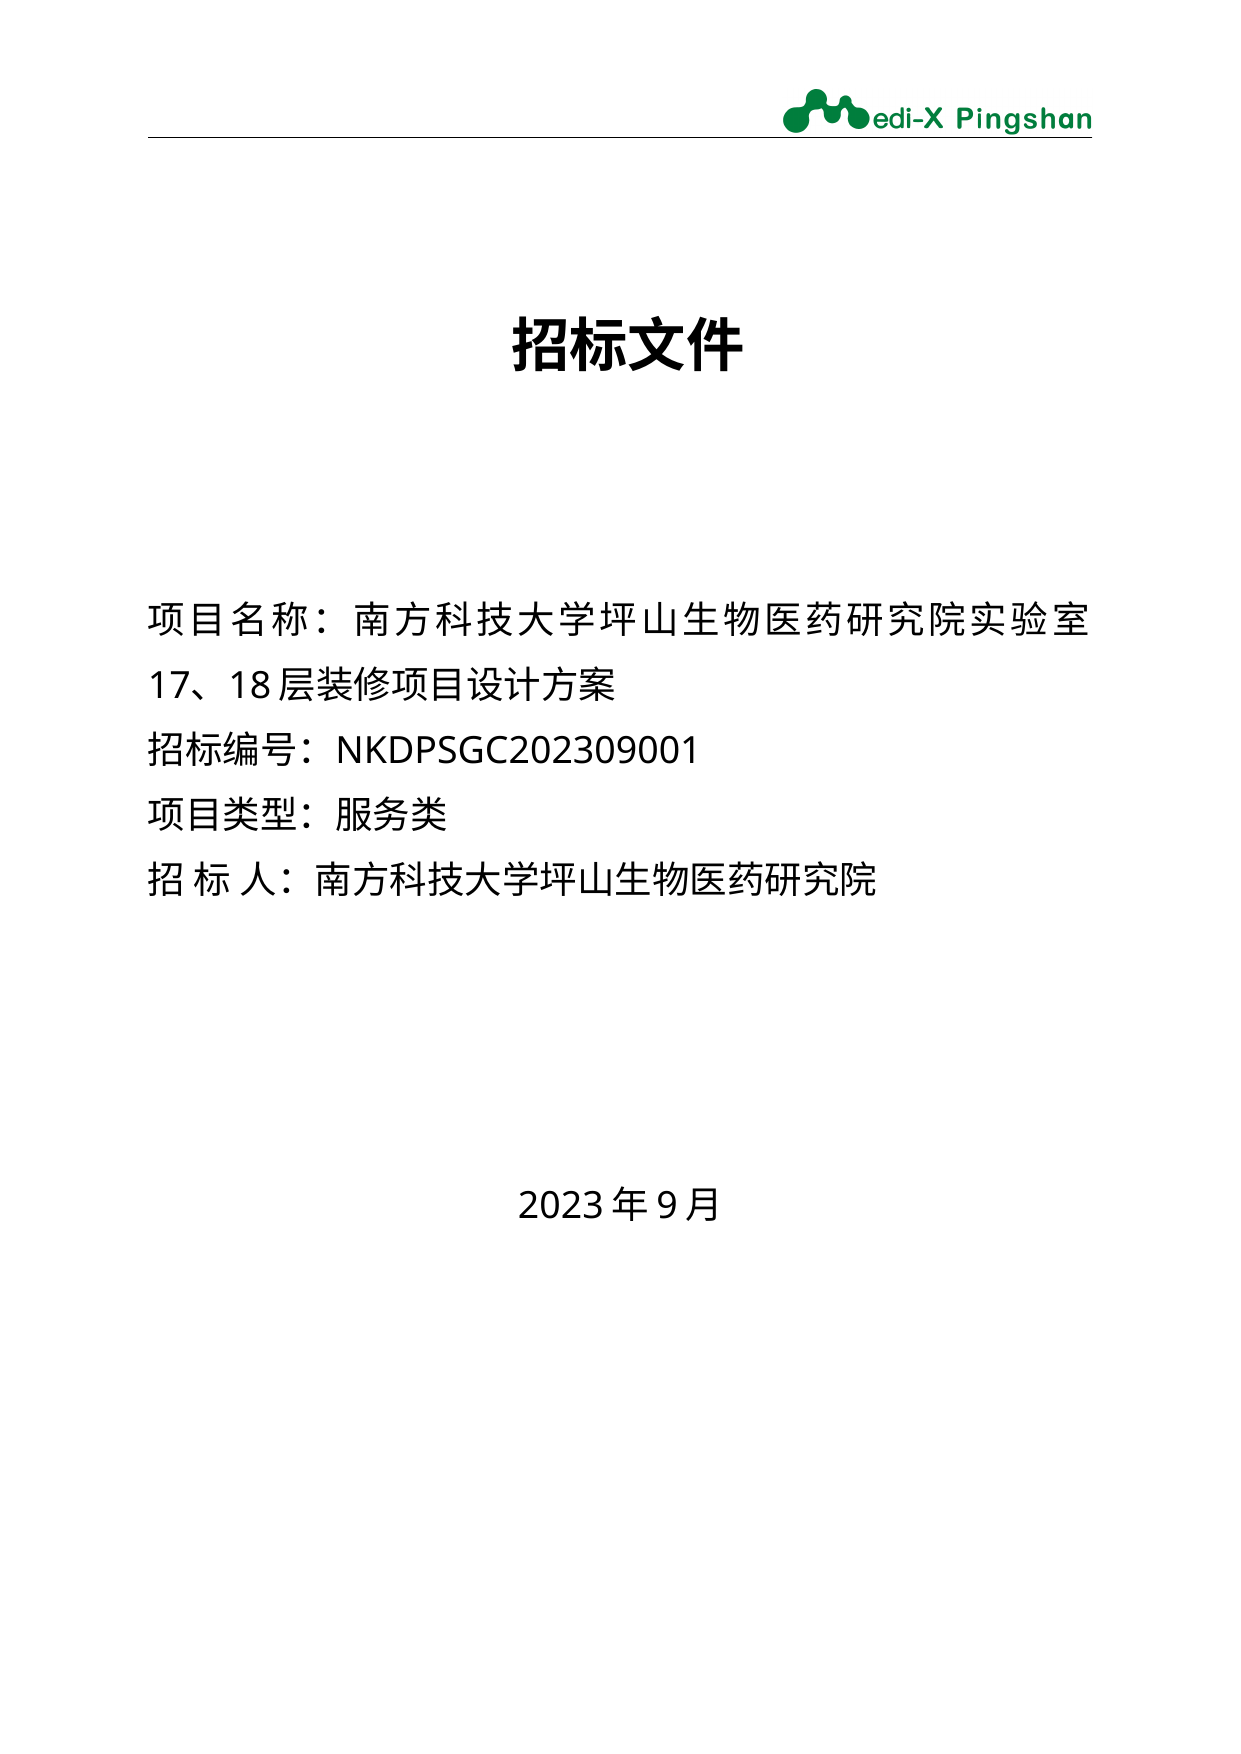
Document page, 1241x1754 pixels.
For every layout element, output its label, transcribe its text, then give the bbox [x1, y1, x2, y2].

text 项目类型：服务类 [148, 779, 1092, 844]
text 招 标 人：南方科技大学坪山生物医药研究院 [148, 844, 1092, 909]
text 招标编号：NKDPSGC202309001 [148, 714, 1092, 779]
text 招标文件 [148, 292, 1092, 389]
text 2023年9月 [148, 1169, 1092, 1234]
picture [782, 88, 1093, 135]
text 项目名称：南方科技大学坪山生物医药研究院实验室17、18层装修项目设计方案 [148, 584, 1092, 714]
